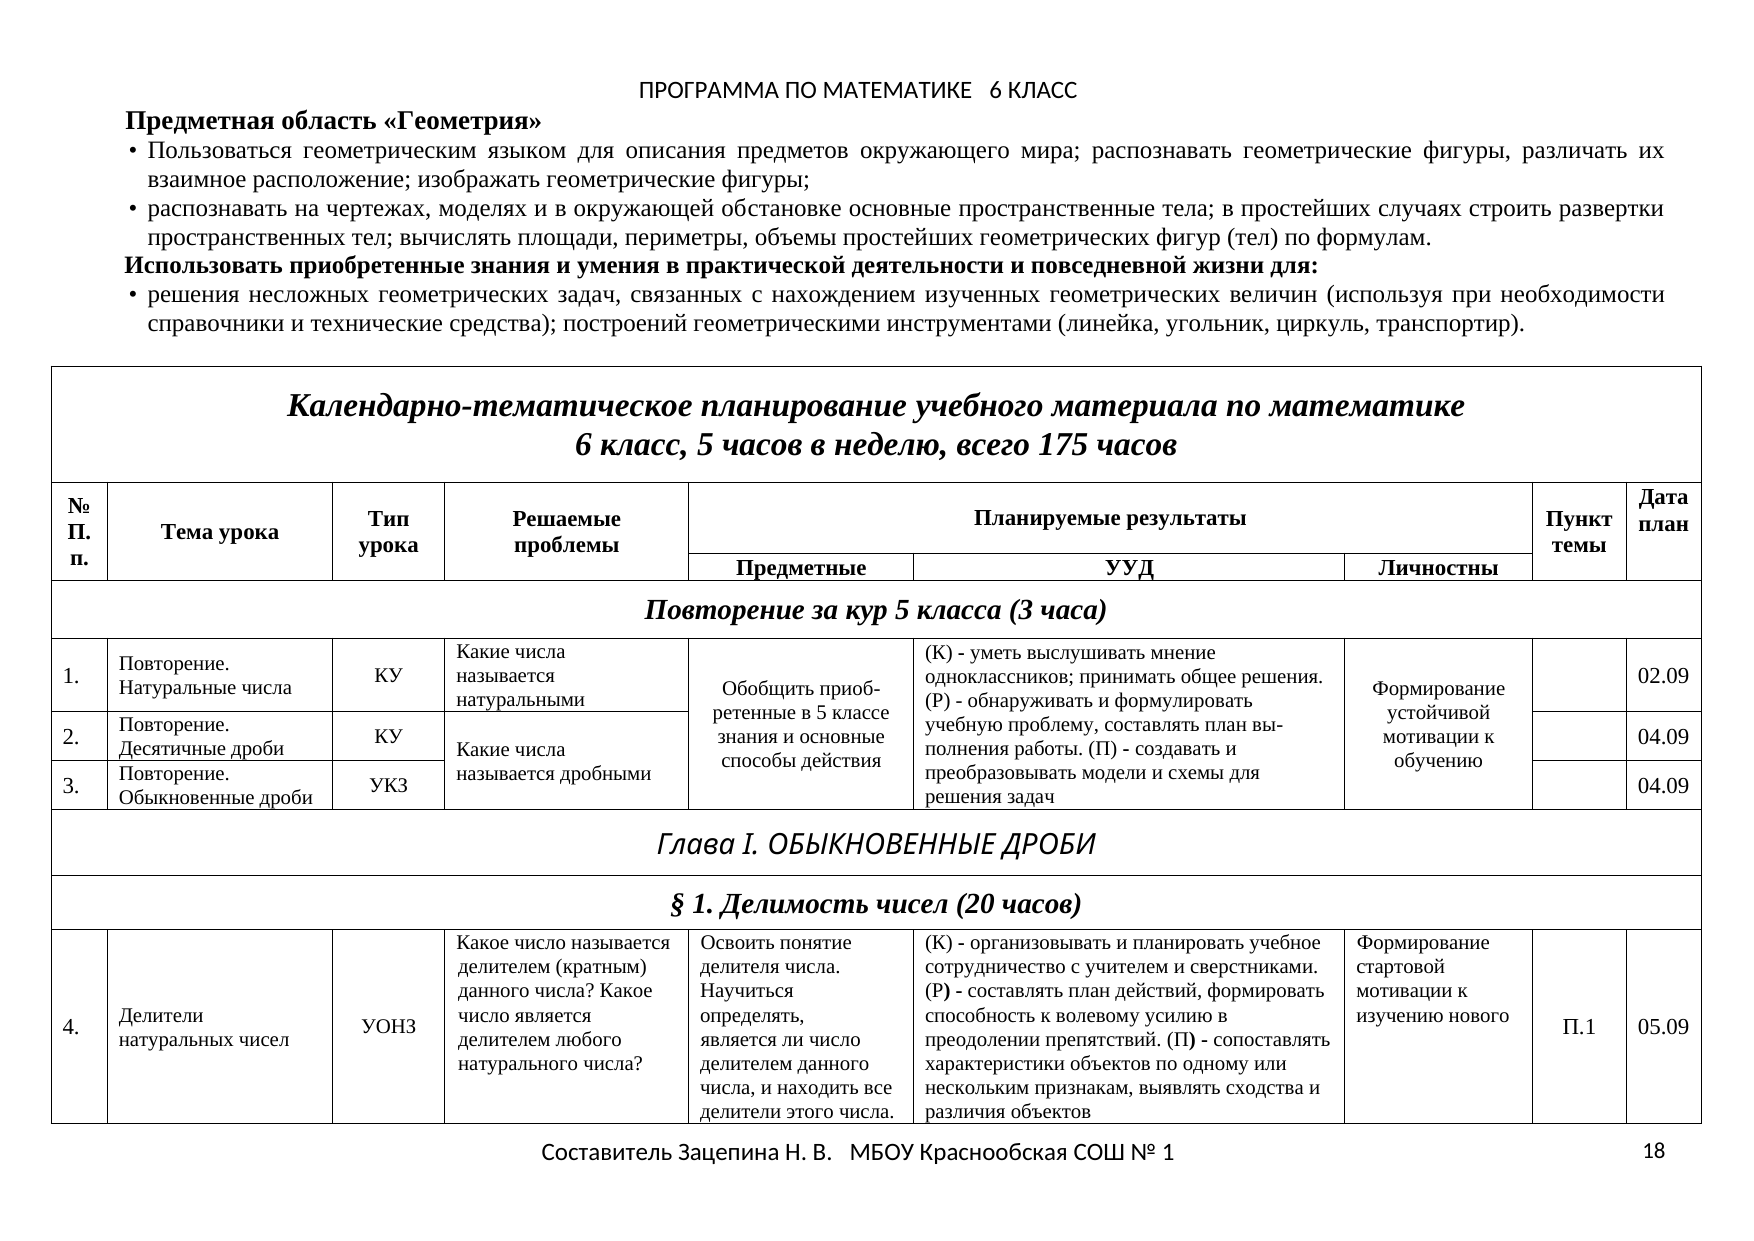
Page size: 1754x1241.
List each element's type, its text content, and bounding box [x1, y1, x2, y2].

table_cell [1533, 712, 1626, 760]
table_cell Обобщить приобретенные в 5 классе знания и основные способы действия [689, 639, 913, 809]
table_cell УОНЗ [333, 930, 444, 1123]
list решения несложных геометрических задач, связанных с нахождением изученных геометрических величин (используя при необходимости справочники и технические средства); построений геометрическими инструментами (линейка, угольник, циркуль, транспортир). [128, 279, 1665, 337]
table_cell Повторение. Натуральные числа [108, 639, 332, 711]
table_cell КУ [333, 712, 444, 760]
list распознавать на чертежах, моделях и в окружающей обстановке основные пространственные тела; в простейших случаях строить развертки пространственных тел; вычислять площади, периметры, объемы простейших геометрических фигур (тел) по формулам. [128, 193, 1665, 251]
table_cell Какие числа называется натуральными [445, 639, 688, 711]
table_cell [52, 930, 107, 1123]
table_cell Планируемые результаты [689, 483, 1532, 552]
table_cell Личностны [1345, 554, 1532, 580]
table_cell (К) - уметь выслушивать мнение одноклассников; принимать общее решения. (Р) - обнаруживать и формулировать учебную проблему, составлять план выполнения работы. (П) - создавать и преобразовывать модели и схемы для решения задач [914, 639, 1344, 809]
table_cell Формирование устойчивой мотивации к обучению [1345, 639, 1532, 809]
table_cell Какое число называется делителем (кратным) данного числа? Какое число является делителем любого натурального числа? [445, 930, 688, 1123]
table_cell [1533, 639, 1626, 711]
table_cell Тип урока [333, 483, 444, 580]
table_cell Пункт темы [1533, 483, 1626, 580]
table_cell Дата план [1627, 483, 1701, 580]
table_cell Повторение. Обыкновенные дроби [108, 761, 332, 809]
table_cell Формирование стартовой мотивации к изучению нового [1345, 930, 1532, 1123]
table_cell Глава I. ОБЫКНОВЕННЫЕ ДРОБИ [52, 810, 1701, 875]
table_cell П.1 [1533, 930, 1626, 1123]
table_cell [52, 712, 107, 760]
table_cell № П.п. [52, 483, 107, 580]
table_cell Повторение за кур 5 класса (3 часа) [52, 581, 1701, 638]
table_cell [52, 639, 107, 711]
table_cell УКЗ [333, 761, 444, 809]
table_cell 04.09 [1627, 761, 1701, 809]
table_cell [1533, 761, 1626, 809]
text Использовать приобретенные знания и умения в практической деятельности и повседневной жизни для: [89, 251, 1665, 279]
table_cell 05.09 [1627, 930, 1701, 1123]
table_cell Делители натуральных чисел [108, 930, 332, 1123]
table_cell (К) - организовывать и планировать учебное сотрудничество с учителем и сверстниками. (Р) - составлять план действий, формировать способность к волевому усилию в преодолении препятствий. (П) - сопоставлять характеристики объектов по одному или нескольким признакам, выявлять сходства и различия объектов [914, 930, 1344, 1123]
table_cell 04.09 [1627, 712, 1701, 760]
table_cell Предметные [689, 554, 913, 580]
table_cell УУД [914, 554, 1344, 580]
table_cell Освоить понятие делителя числа. Научиться определять, является ли число делителем данного числа, и находить все делители этого числа. [689, 930, 913, 1123]
table_cell 02.09 [1627, 639, 1701, 711]
text Предметная область «Геометрия» [125, 104, 1665, 136]
list Пользоваться геометрическим языком для описания предметов окружающего мира; распознавать геометрические фигуры, различать их взаимное расположение; изображать геометрические фигуры; [128, 136, 1665, 193]
table_cell [52, 761, 107, 809]
table_cell Какие числа называется дробными [445, 712, 688, 809]
table_cell КУ [333, 639, 444, 711]
table_cell Решаемые проблемы [445, 483, 688, 580]
table_cell Тема урока [108, 483, 332, 580]
table_header Календарно-тематическое планирование учебного материала по математике 6 класс, 5 часов в неделю, всего 175 часов [52, 367, 1701, 482]
table_cell § 1. Делимость чисел (20 часов) [52, 876, 1701, 929]
table_cell Повторение. Десятичные дроби [108, 712, 332, 760]
